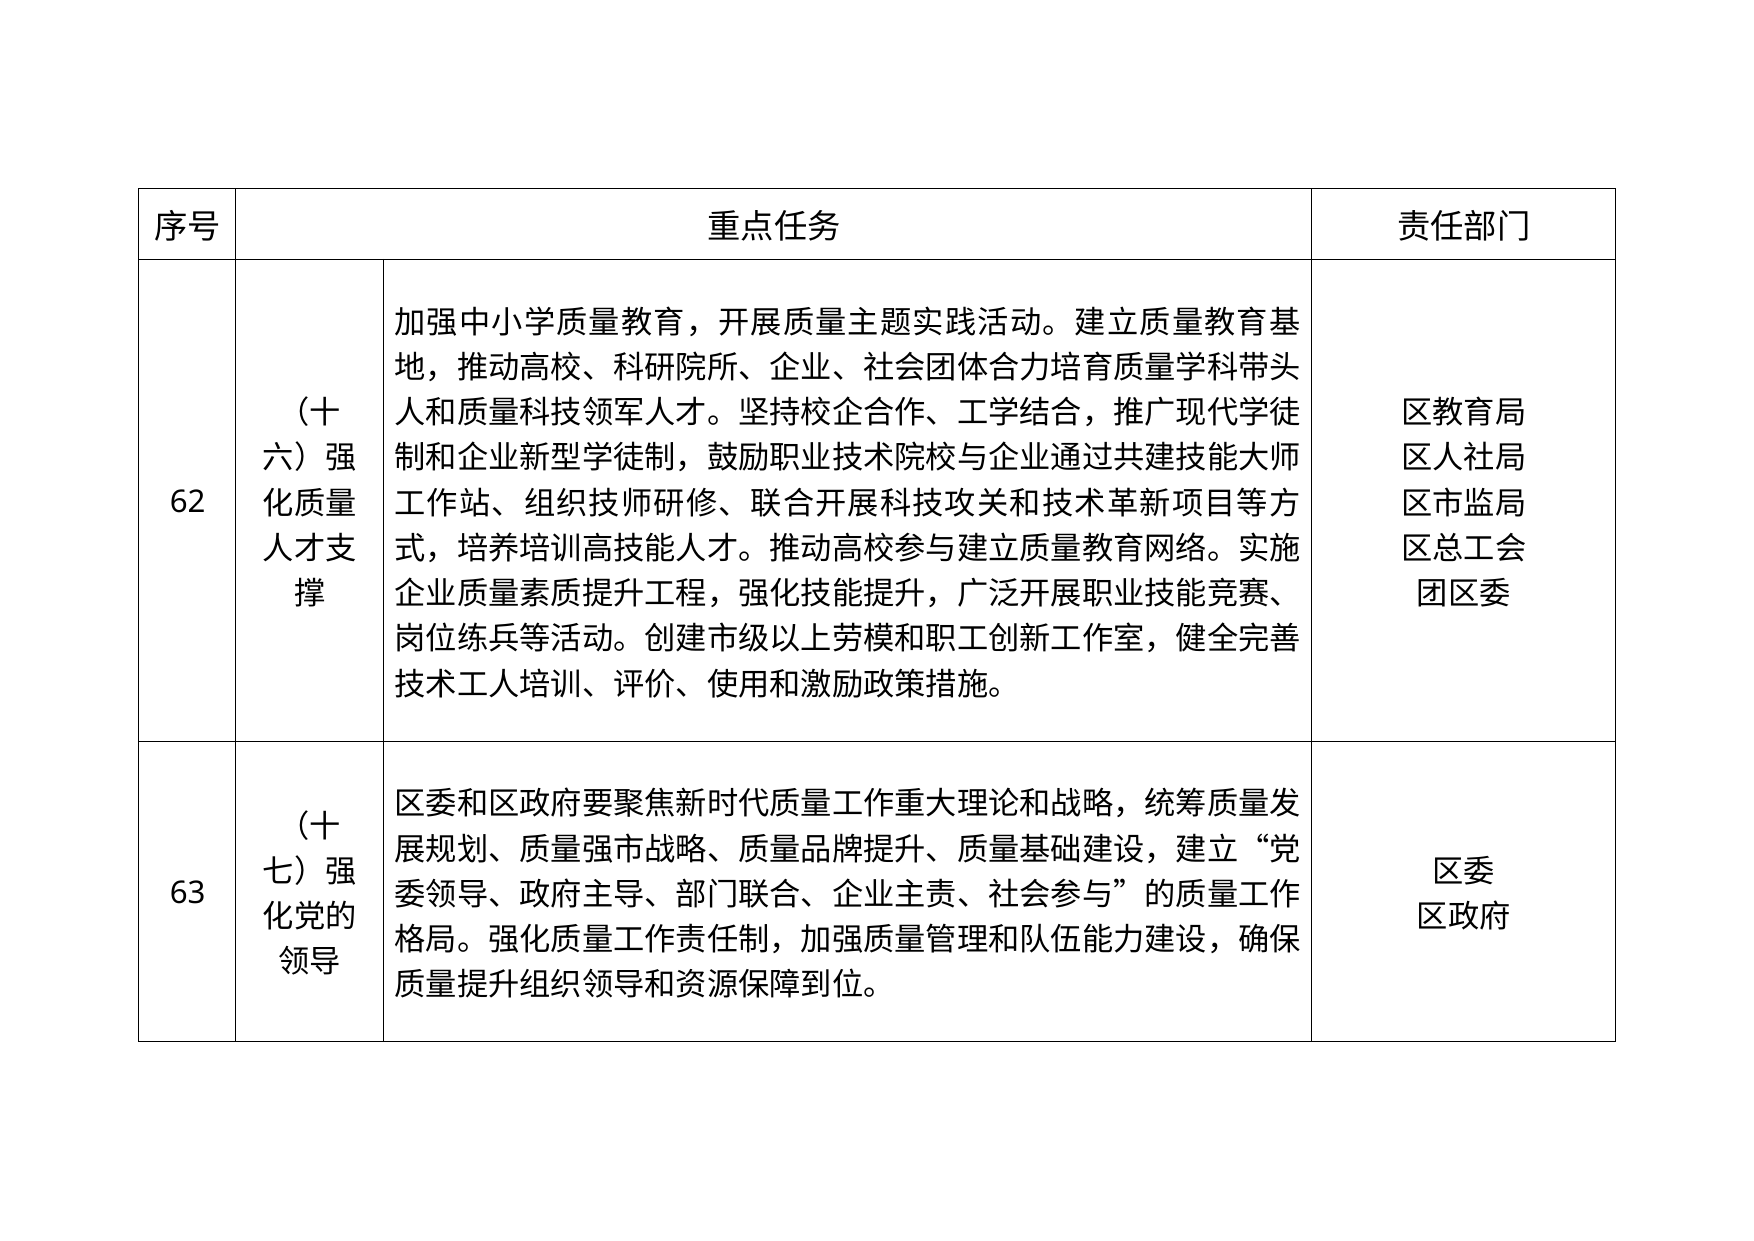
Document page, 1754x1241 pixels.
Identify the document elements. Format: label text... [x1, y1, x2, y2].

table_header 序号 [139, 189, 235, 259]
table_cell 区委 区政府 [1312, 742, 1615, 1041]
table_header 重点任务 [236, 189, 1311, 259]
table_cell 62 [139, 260, 235, 741]
table_cell 63 [139, 742, 235, 1041]
table_cell 区教育局 区人社局 区市监局 区总工会 团区委 [1312, 260, 1615, 741]
table_cell 加强中小学质量教育，开展质量主题实践活动。建立质量教育基地，推动高校、科研院所、企业、社会团体合力培育质量学科带头人和质量科技领军人才。坚持校企合作、工学结合，推广现代学徒制和企业新型学徒制，鼓励职业技术院校与企业通过共建技能大师工作站、组织技师研修、联合开展科技攻关和技术革新项目等方式，培养培训高技能人才。推动高校参与建立质量教育网络。实施企业质量素质提升工程，强化技能提升，广泛开展职业技能竞赛、岗位练兵等活动。创建市级以上劳模和职工创新工作室，健全完善技术工人培训、评价、使用和激励政策措施。 [384, 260, 1311, 741]
table_cell （十六）强化质量人才支撑 [236, 260, 383, 741]
table_cell 区委和区政府要聚焦新时代质量工作重大理论和战略，统筹质量发展规划、质量强市战略、质量品牌提升、质量基础建设，建立“党委领导、政府主导、部门联合、企业主责、社会参与”的质量工作格局。强化质量工作责任制，加强质量管理和队伍能力建设，确保质量提升组织领导和资源保障到位。 [384, 742, 1311, 1041]
table_header 责任部门 [1312, 189, 1615, 259]
table_cell （十七）强化党的领导 [236, 742, 383, 1041]
